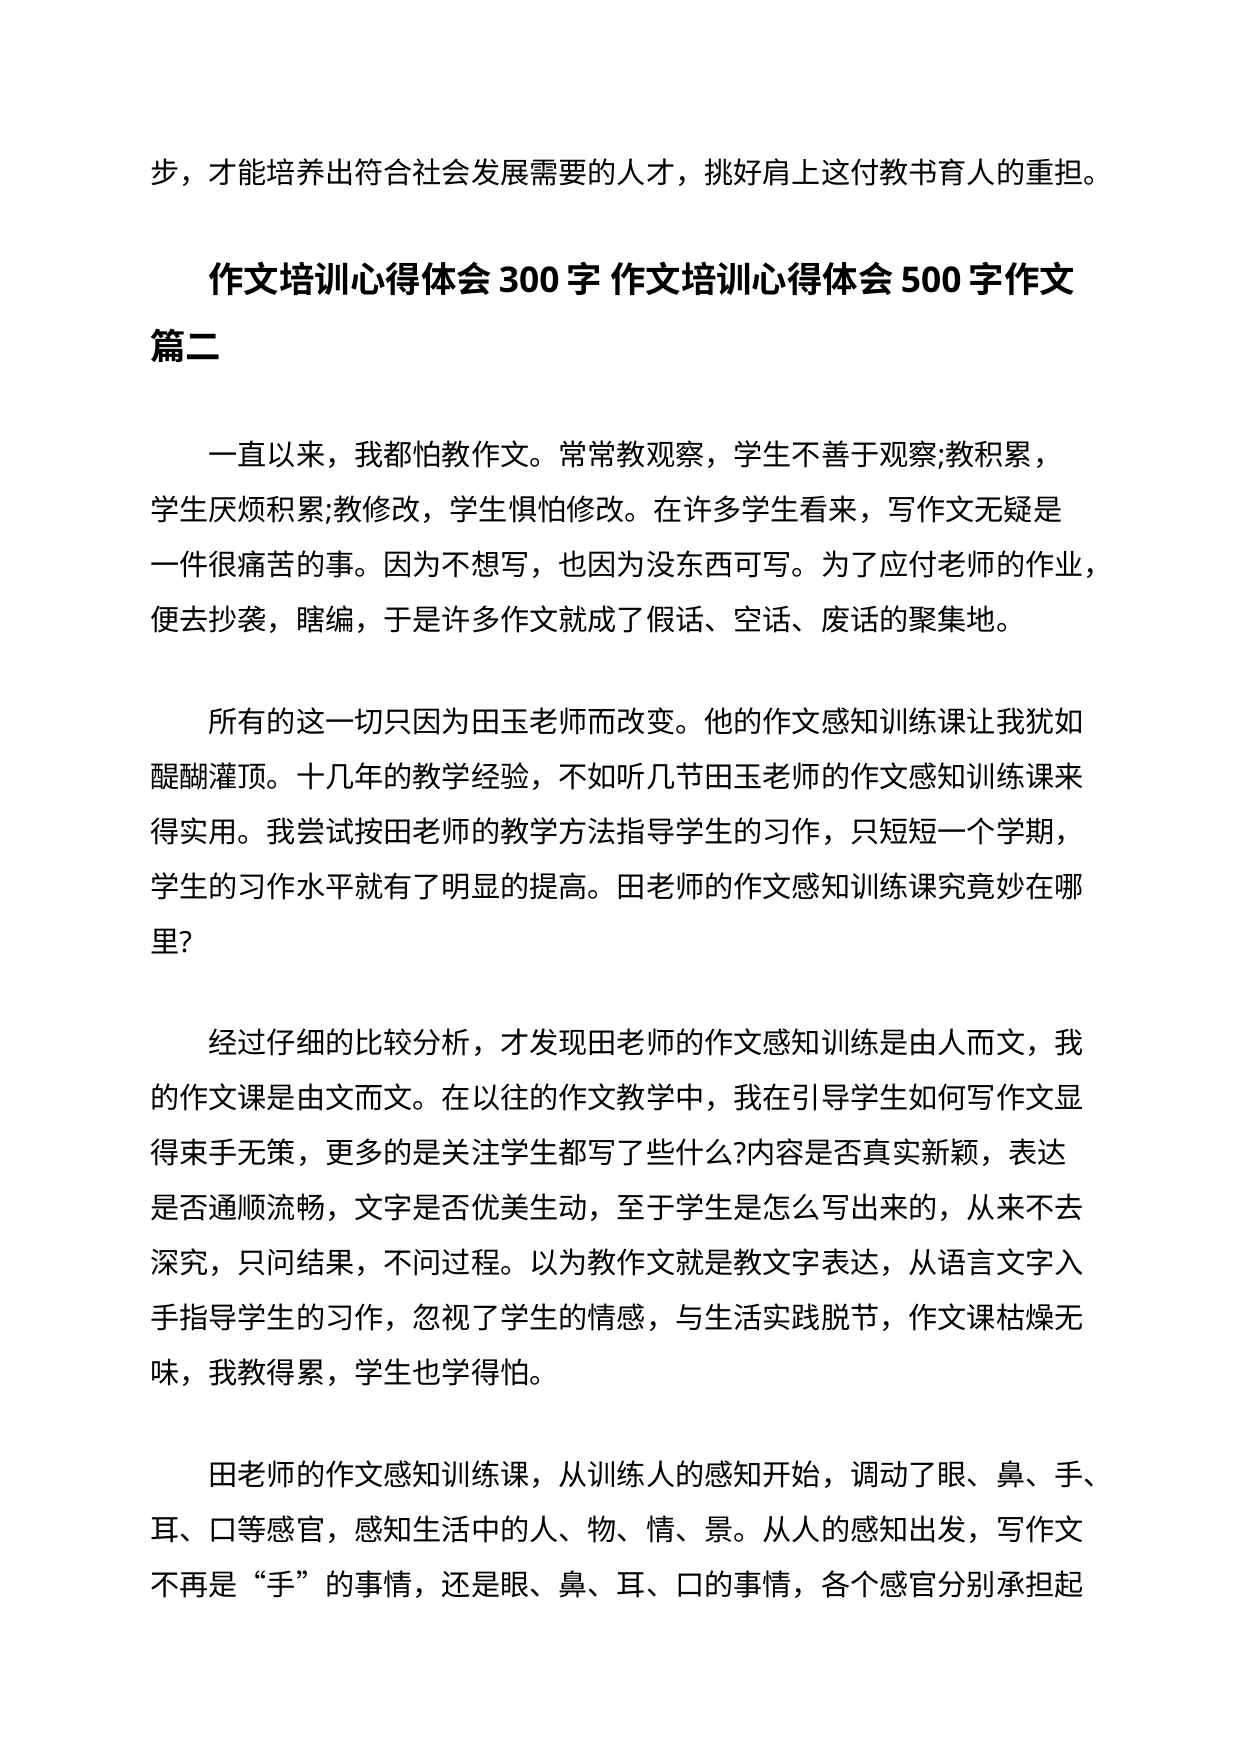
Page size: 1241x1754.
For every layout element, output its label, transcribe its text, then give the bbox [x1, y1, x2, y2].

text 作文培训心得体会300字 作文培训心得体会500字作文篇二 [150, 252, 1090, 370]
text 所有的这一切只因为田玉老师而改变。他的作文感知训练课让我犹如醍醐灌顶。十几年的教学经验，不如听几节田玉老师的作文感知训练课来得实用。我尝试按田老师的教学方法指导学生的习作，只短短一个学期，学生的习作水平就有了明显的提高。田老师的作文感知训练课究竟妙在哪里? [150, 698, 1090, 961]
text 一直以来，我都怕教作文。常常教观察，学生不善于观察;教积累，学生厌烦积累;教修改，学生惧怕修改。在许多学生看来，写作文无疑是一件很痛苦的事。因为不想写，也因为没东西可写。为了应付老师的作业，便去抄袭，瞎编，于是许多作文就成了假话、空话、废话的聚集地。 [150, 432, 1090, 639]
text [150, 1451, 1090, 1603]
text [150, 150, 1090, 192]
text 经过仔细的比较分析，才发现田老师的作文感知训练是由人而文，我的作文课是由文而文。在以往的作文教学中，我在引导学生如何写作文显得束手无策，更多的是关注学生都写了些什么?内容是否真实新颖，表达是否通顺流畅，文字是否优美生动，至于学生是怎么写出来的，从来不去深究，只问结果，不问过程。以为教作文就是教文字表达，从语言文字入手指导学生的习作，忽视了学生的情感，与生活实践脱节，作文课枯燥无味，我教得累，学生也学得怕。 [150, 1020, 1090, 1392]
